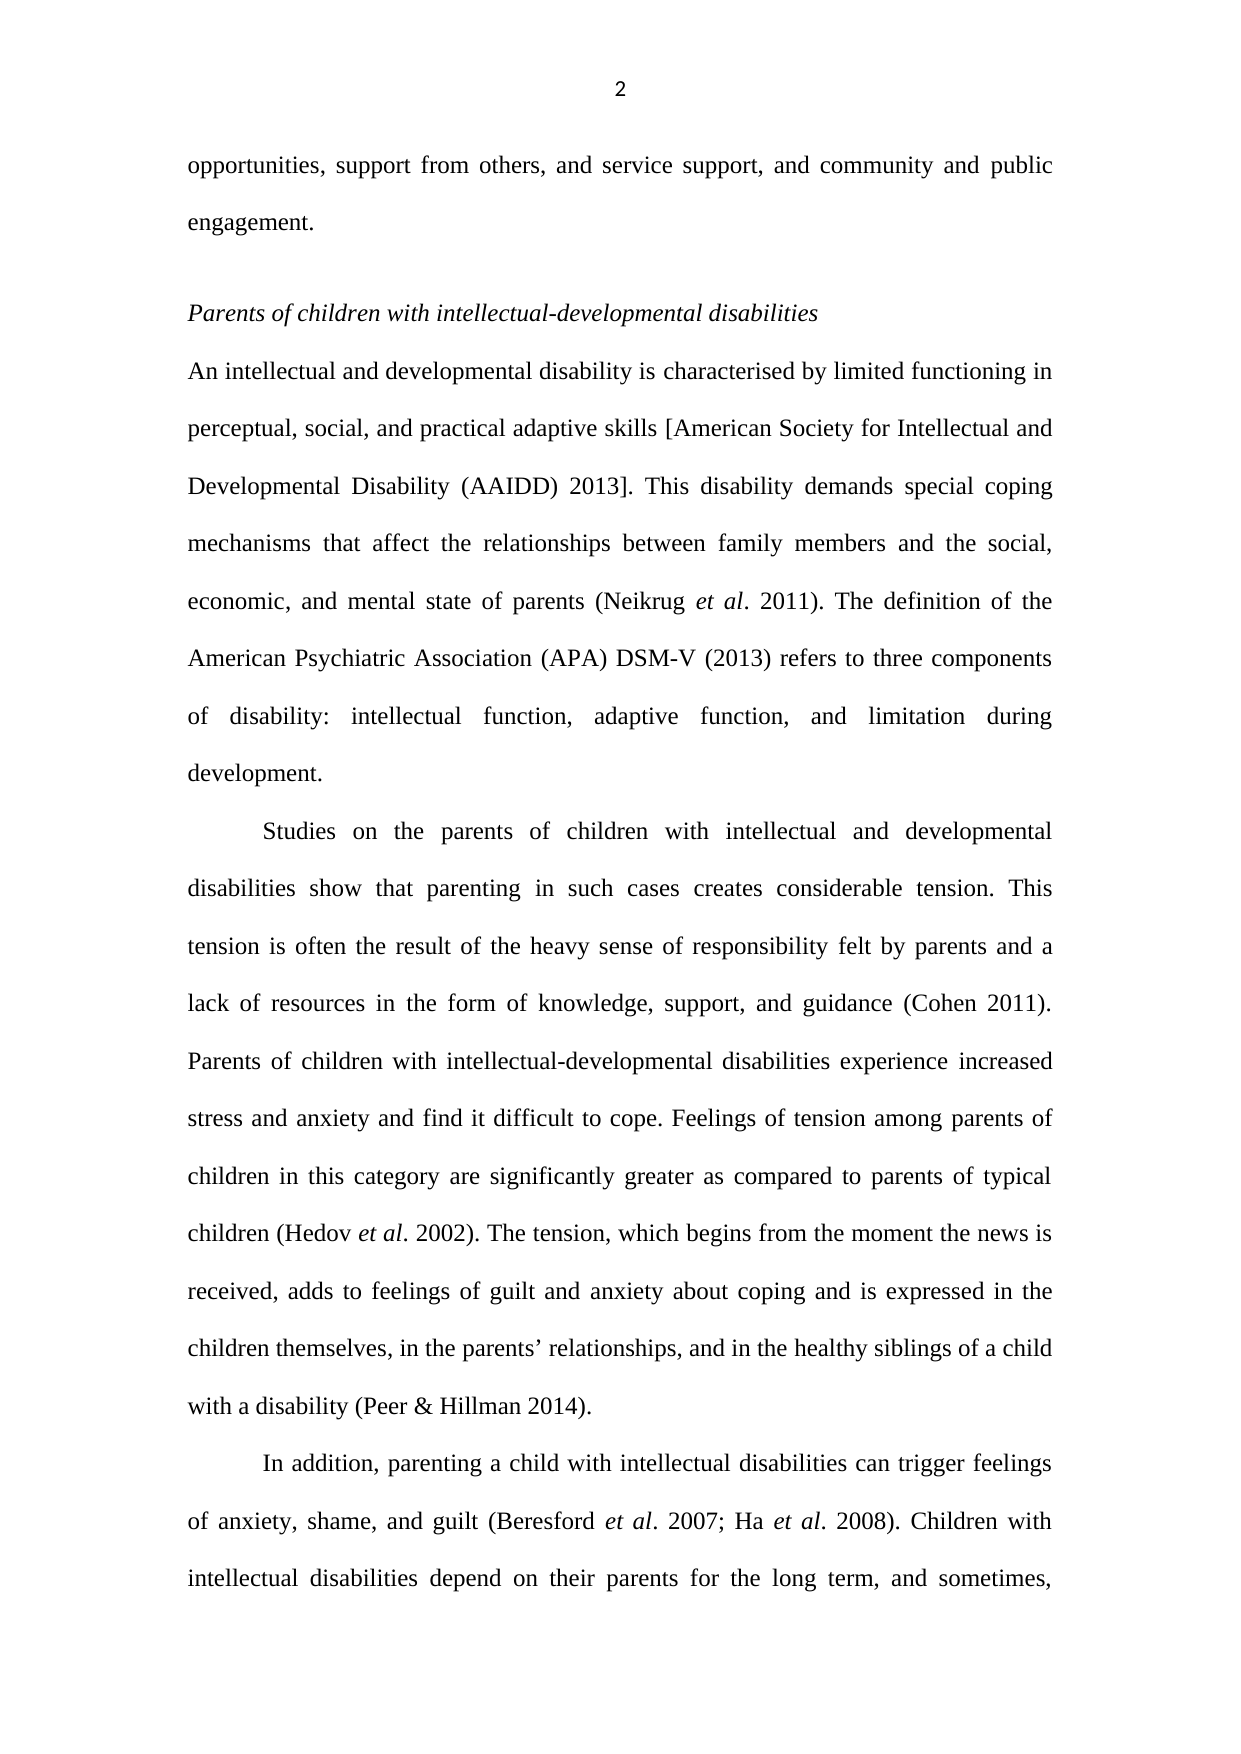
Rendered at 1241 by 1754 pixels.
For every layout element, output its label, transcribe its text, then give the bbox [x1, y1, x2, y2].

text Parents of children with intellectual-developmental disabilities [187, 298, 1053, 327]
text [187, 150, 1053, 236]
text Studies on the parents of children with intellectual and developmental disabilities show that parenting in such cases creates considerable tension. This tension is often the result of the heavy sense of responsibility felt by parents and a lack of resources in the form of knowledge, support, and guidance (Cohen 2011). Parents of children with intellectual-developmental disabilities experience increased stress and anxiety and find it difficult to cope. Feelings of tension among parents of children in this category are significantly greater as compared to parents of typical children (Hedov et al. 2002). The tension, which begins from the moment the news is received, adds to feelings of guilt and anxiety about coping and is expressed in the children themselves, in the parents’ relationships, and in the healthy siblings of a child with a disability (Peer & Hillman 2014). [187, 816, 1053, 1420]
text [187, 1448, 1053, 1592]
text An intellectual and developmental disability is characterised by limited functioning in perceptual, social, and practical adaptive skills [American Society for Intellectual and Developmental Disability (AAIDD) 2013]. This disability demands special coping mechanisms that affect the relationships between family members and the social, economic, and mental state of parents (Neikrug et al. 2011). The definition of the American Psychiatric Association (APA) DSM-V (2013) refers to three components of disability: intellectual function, adaptive function, and limitation during development. [187, 356, 1053, 787]
